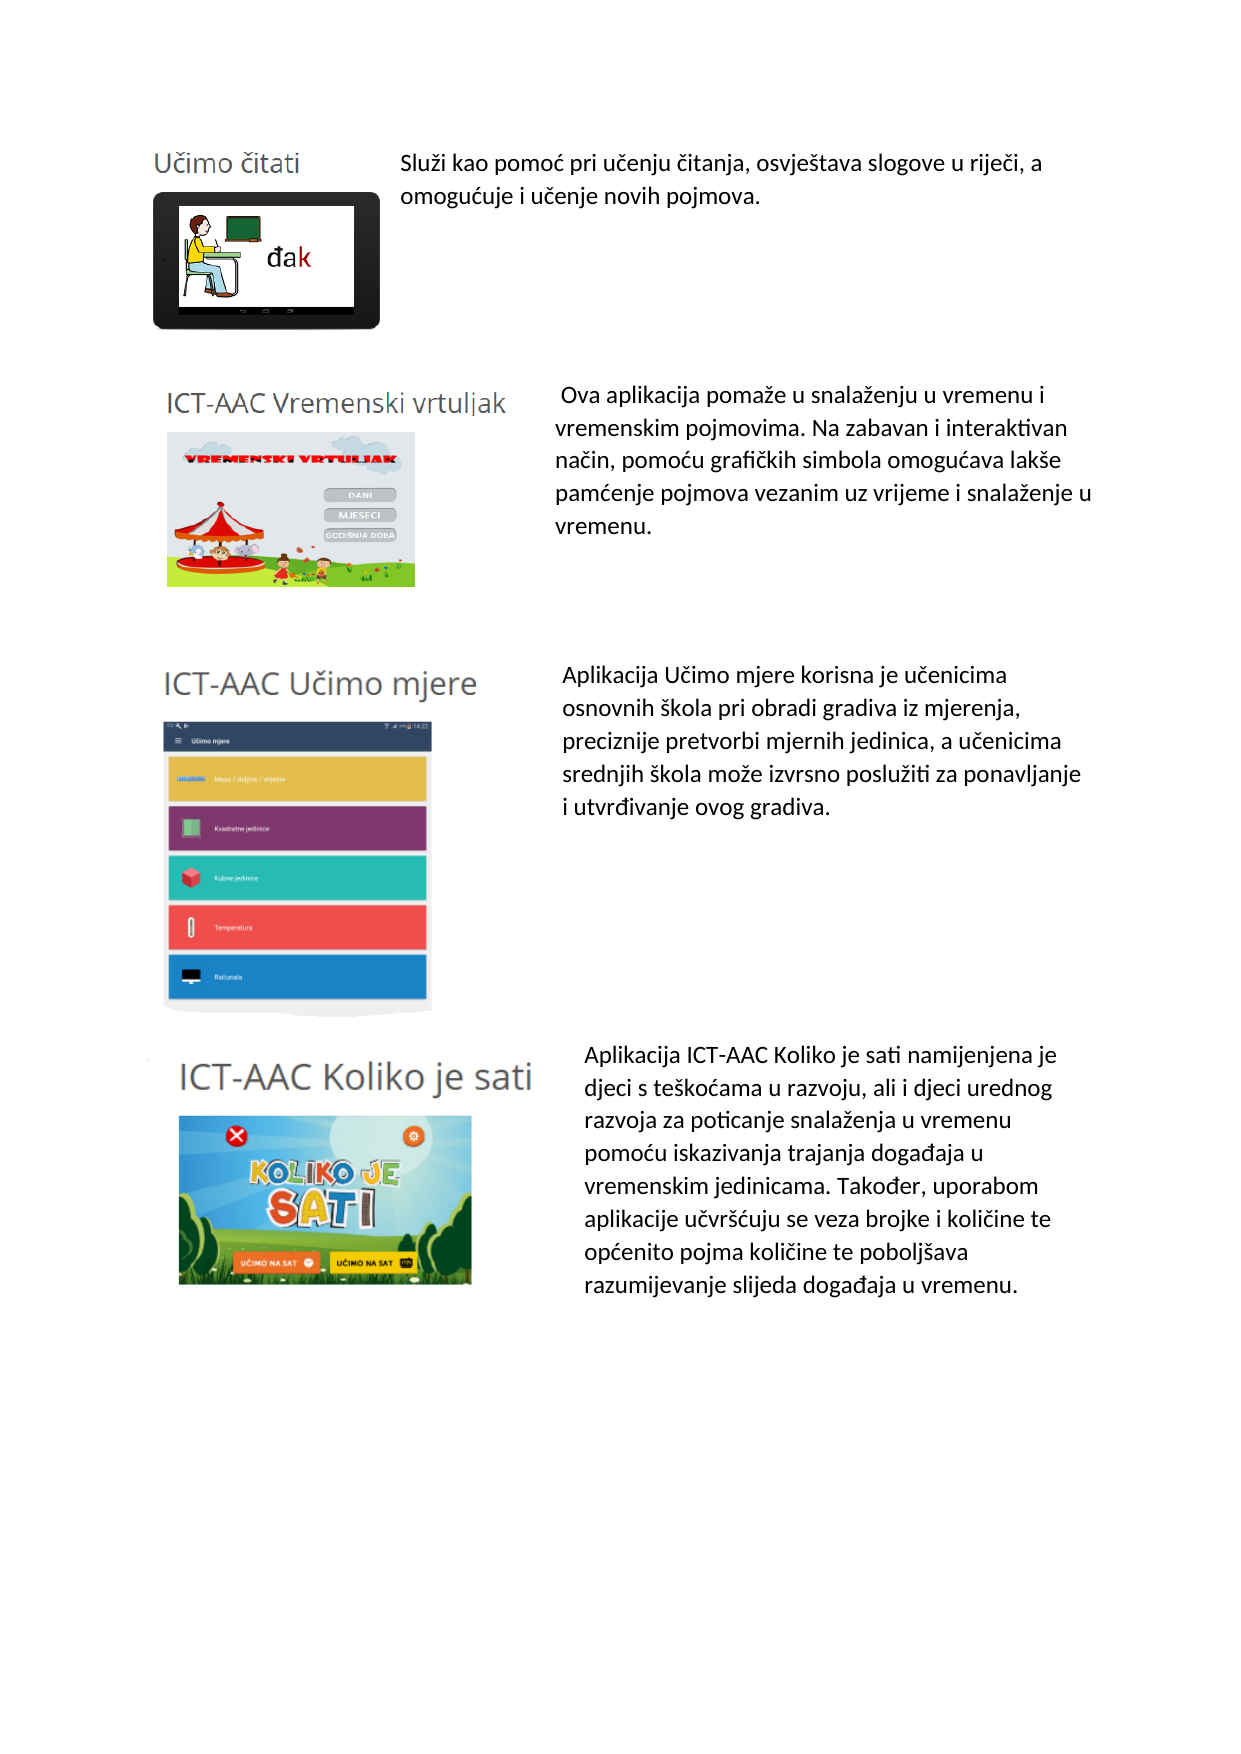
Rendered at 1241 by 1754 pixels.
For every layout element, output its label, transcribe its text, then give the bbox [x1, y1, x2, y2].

text Aplikacija ICT-AAC Koliko je sati namijenjena je djeci s teškoćama u razvoju, ali i djeci urednog razvoja za poticanje snalaženja u vremenu pomoću iskazivanja trajanja događaja u vremenskim jedinicama. Također, uporabom aplikacije učvršćuju se veza brojke i količine te općenito pojma količine te poboljšava razumijevanje slijeda događaja u vremenu. [566, 1039, 1093, 1300]
text Ova aplikacija pomaže u snalaženju u vremenu i vremenskim pojmovima. Na zabavan i interaktivan način, pomoću grafičkih simbola omogućava lakše pamćenje pojmova vezanim uz vrijeme i snalaženje u vremenu. [537, 379, 1093, 541]
text Aplikacija Učimo mjere korisna je učenicima osnovnih škola pri obradi gradiva iz mjerenja, preciznije pretvorbi mjernih jedinica, a učenicima srednjih škola može izvrsno poslužiti za ponavljanje i utvrđivanje ovog gradiva. [544, 659, 1093, 821]
picture [146, 379, 537, 603]
picture [146, 659, 544, 1019]
text Služi kao pomoć pri učenju čitanja, osvještava slogove u riječi, a omogućuje i učenje novih pojmova. [382, 148, 1093, 211]
picture [146, 147, 382, 332]
picture [146, 1038, 566, 1300]
